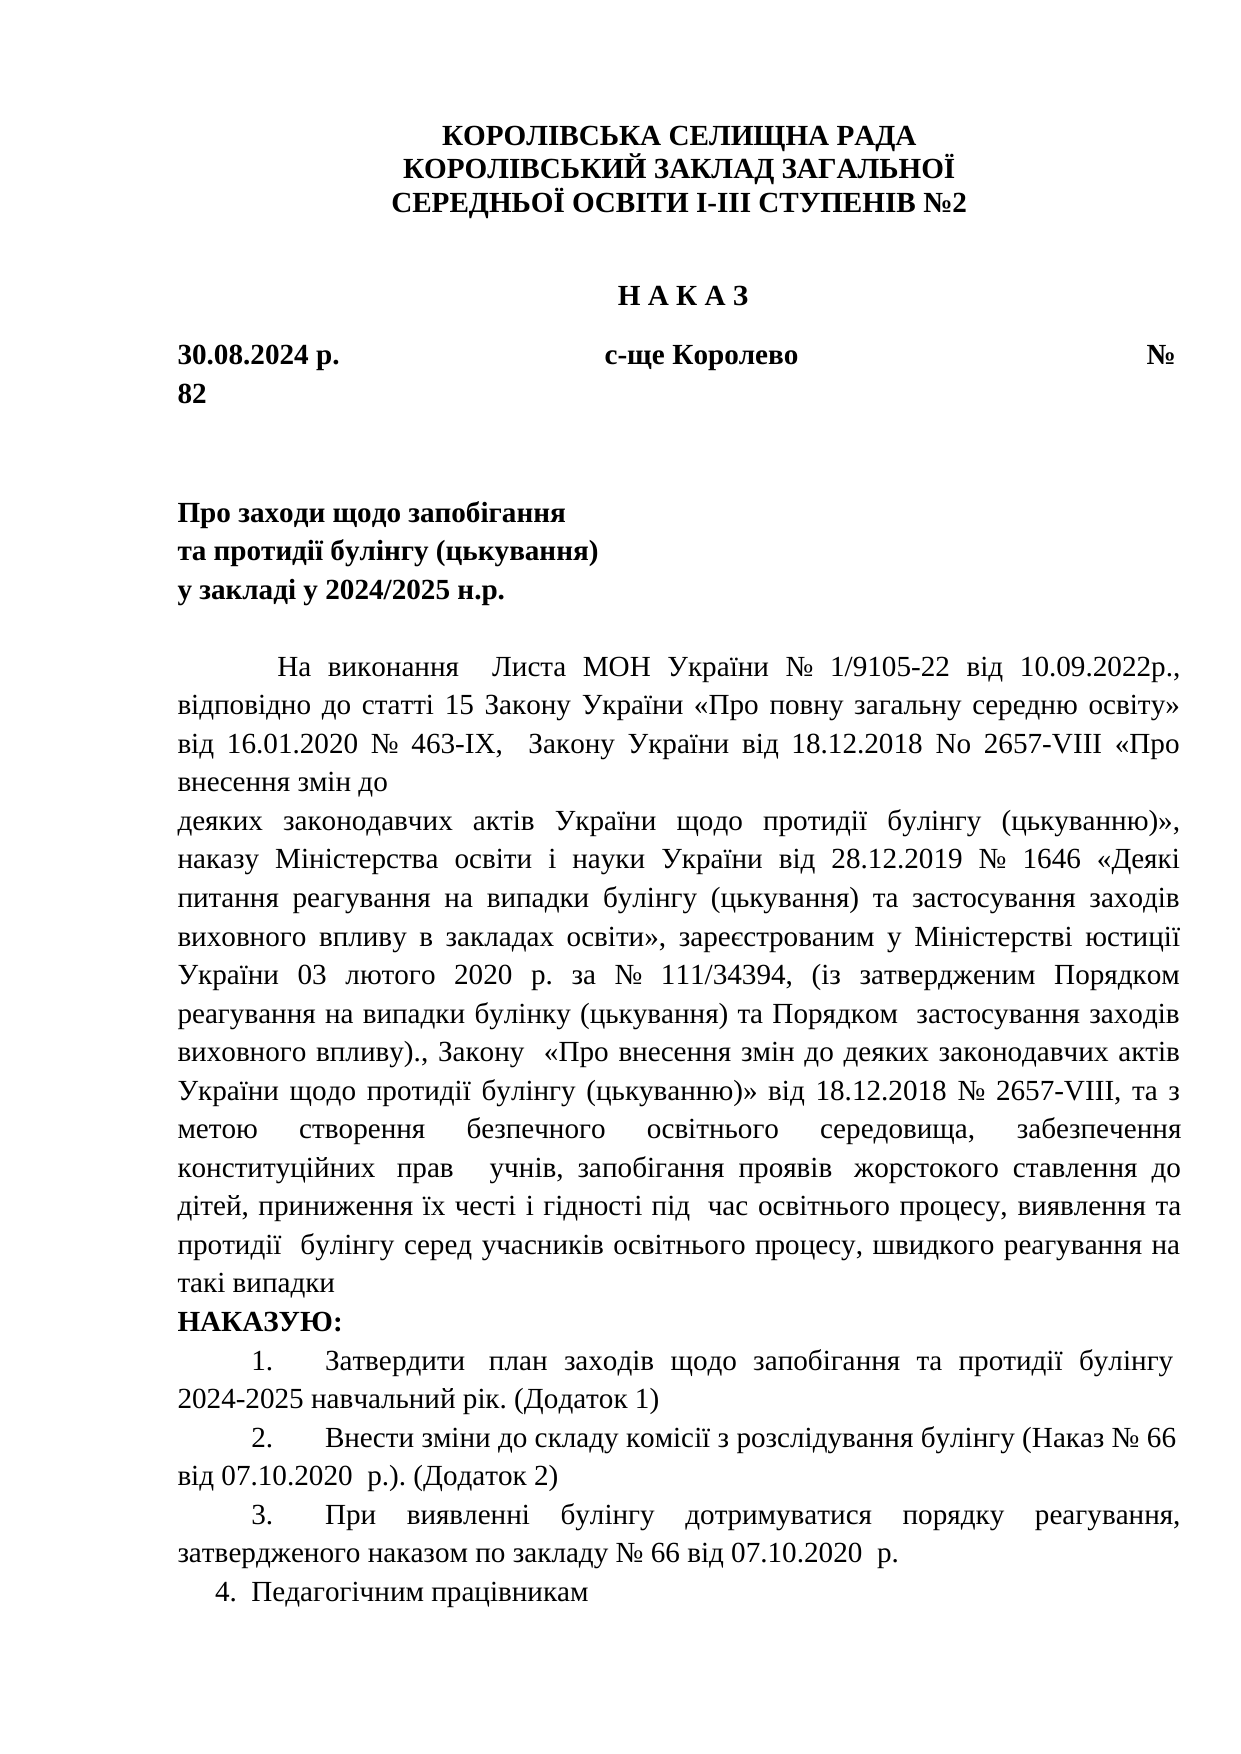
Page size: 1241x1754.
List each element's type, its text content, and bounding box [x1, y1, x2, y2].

text 30.08.2024 р. с-ще Королево № 82 [177, 337, 1181, 409]
text деяких законодавчих актів України щодо протидії булінгу (цькуванню)», наказу Міністерства освіти і науки України від 28.12.2019 № 1646 «Деякі питання реагування на випадки булінгу (цькування) та застосування заходів виховного впливу в закладах освіти», зареєстрованим у Міністерстві юстиції України 03 лютого 2020 р. за № 111/34394, (із затвердженим Порядком реагування на випадки булінку (цькування) та Порядком застосування заходів виховного впливу)., Закону «Про внесення змін до деяких законодавчих актів України щодо протидії булінгу (цькуванню)» від 18.12.2018 № 2657-VIII, та з метою створення безпечного освітнього середовища, забезпечення конституційних прав учнів, запобігання проявів жорстокого ставлення до дітей, приниження їх честі і гідності під час освітнього процесу, виявлення та протидії булінгу серед учасників освітнього процесу, швидкого реагування на такі випадки [177, 803, 1181, 1299]
list При виявленні булінгу дотримуватися порядку реагування, затвердженого наказом по закладу № 66 від 07.10.2020 р. [177, 1497, 1181, 1569]
text 4. Педагогічним працівникам [215, 1574, 1181, 1607]
text На виконання Листа МОН України № 1/9105-22 від 10.09.2022р., відповідно до статті 15 Закону України «Про повну загальну середню освіту» від 16.01.2020 № 463-IX, Закону України від 18.12.2018 No 2657-VIII «Про внесення змін до [177, 649, 1181, 798]
list Внести зміни до складу комісії з розслідування булінгу (Наказ № 66 від 07.10.2020 р.). (Додаток 2) [177, 1420, 1181, 1492]
text КОРОЛІВСЬКИЙ ЗАКЛАД ЗАГАЛЬНОЇ [177, 152, 1181, 185]
text КОРОЛІВСЬКА СЕЛИЩНА РАДА [177, 118, 1181, 152]
text НАКАЗУЮ: [177, 1304, 1181, 1338]
text СЕРЕДНЬОЇ ОСВІТИ І-ІІІ СТУПЕНІВ №2 [177, 185, 1181, 219]
text та протидії булінгу (цькування) [177, 533, 1181, 567]
text у закладі у 2024/2025 н.р. [177, 572, 1181, 605]
list Затвердити план заходів щодо запобігання та протидії булінгу 2024-2025 навчальний рік. (Додаток 1) [177, 1343, 1181, 1415]
text Н А К А З [177, 278, 1181, 312]
text Про заходи щодо запобігання [177, 495, 1181, 528]
